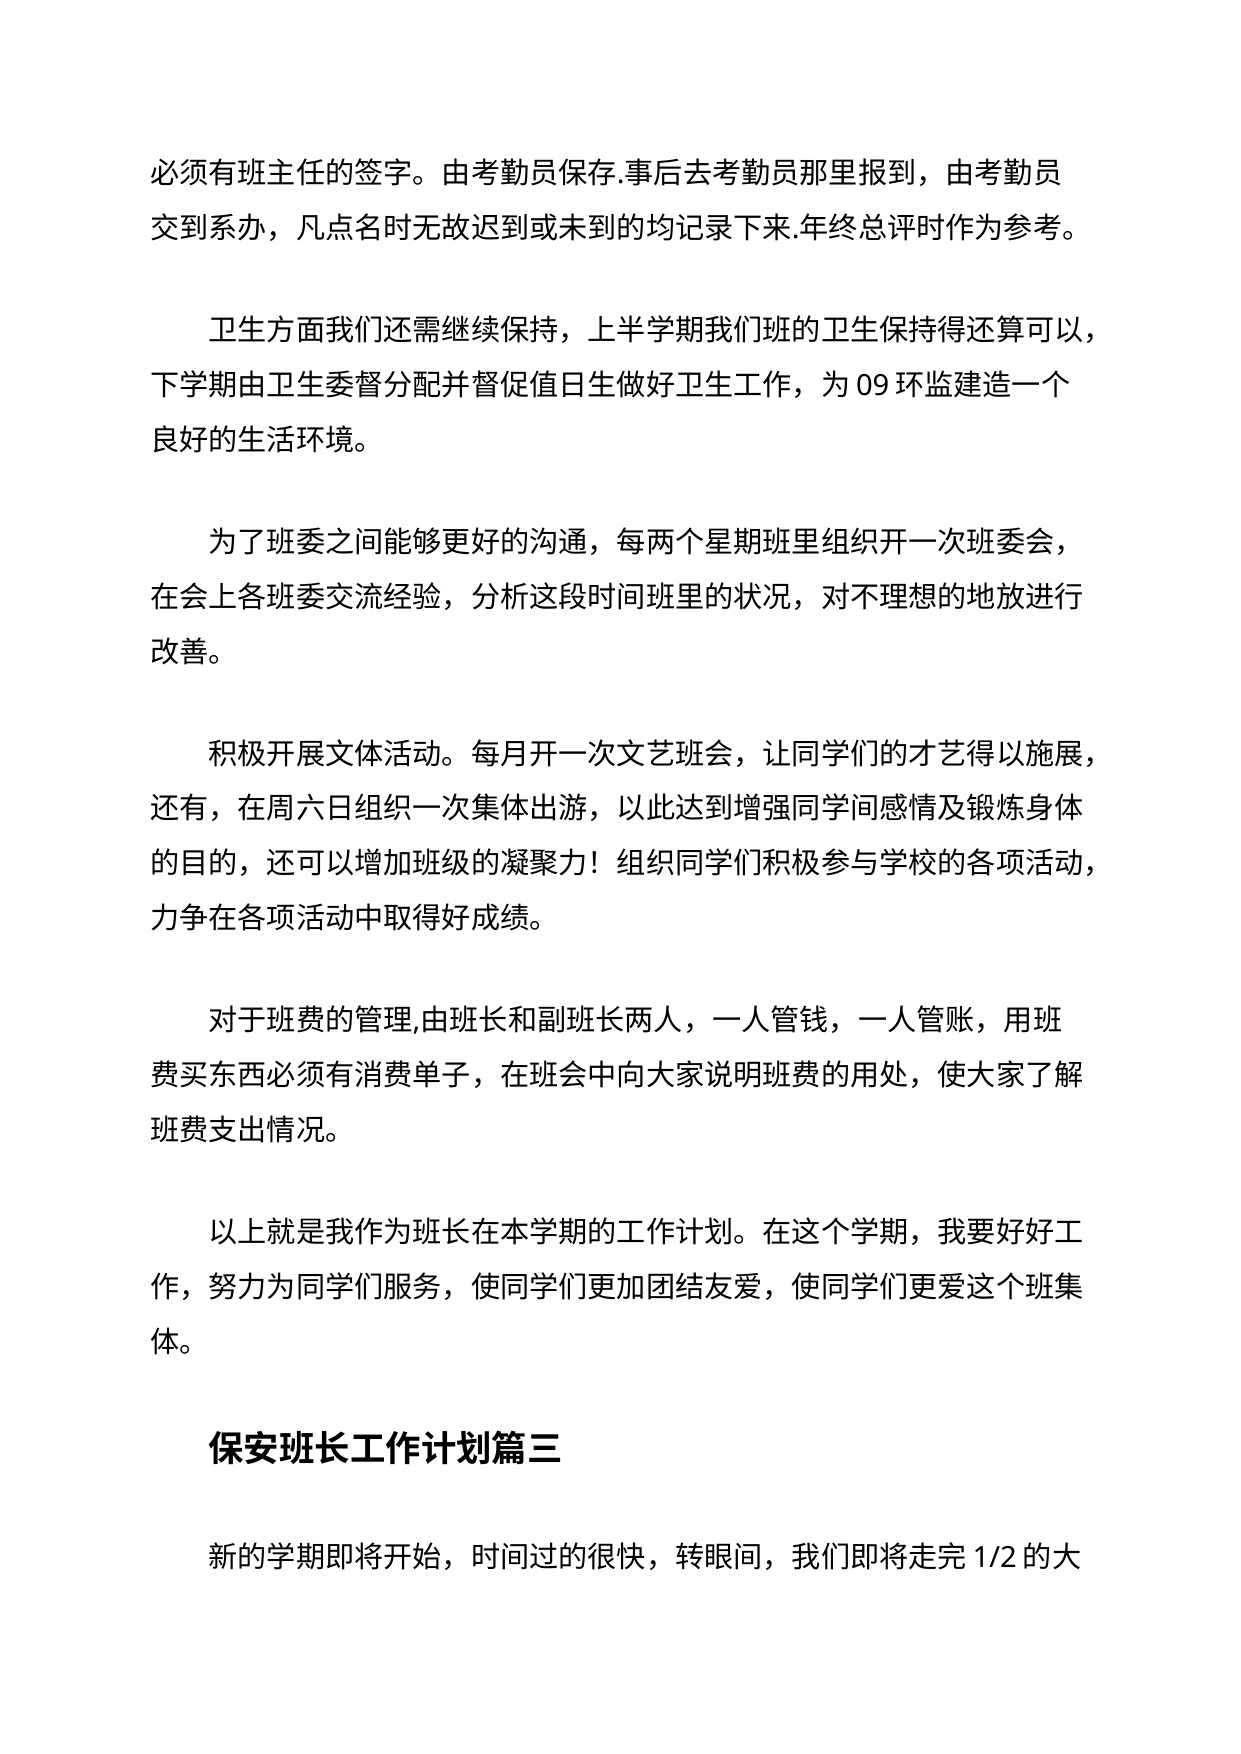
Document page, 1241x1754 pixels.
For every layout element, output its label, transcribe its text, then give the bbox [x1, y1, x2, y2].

text 卫生方面我们还需继续保持，上半学期我们班的卫生保持得还算可以，下学期由卫生委督分配并督促值日生做好卫生工作，为09环监建造一个良好的生活环境。 [150, 307, 1090, 459]
text 积极开展文体活动。每月开一次文艺班会，让同学们的才艺得以施展，还有，在周六日组织一次集体出游，以此达到增强同学间感情及锻炼身体的目的，还可以增加班级的凝聚力！组织同学们积极参与学校的各项活动，力争在各项活动中取得好成绩。 [150, 730, 1090, 937]
text 保安班长工作计划篇三 [150, 1420, 1090, 1471]
text 以上就是我作为班长在本学期的工作计划。在这个学期，我要好好工作，努力为同学们服务，使同学们更加团结友爱，使同学们更爱这个班集体。 [150, 1208, 1090, 1360]
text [150, 1533, 1090, 1576]
text 为了班委之间能够更好的沟通，每两个星期班里组织开一次班委会，在会上各班委交流经验，分析这段时间班里的状况，对不理想的地放进行改善。 [150, 519, 1090, 671]
text 对于班费的管理,由班长和副班长两人，一人管钱，一人管账，用班费买东西必须有消费单子，在班会中向大家说明班费的用处，使大家了解班费支出情况。 [150, 997, 1090, 1149]
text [150, 150, 1090, 247]
